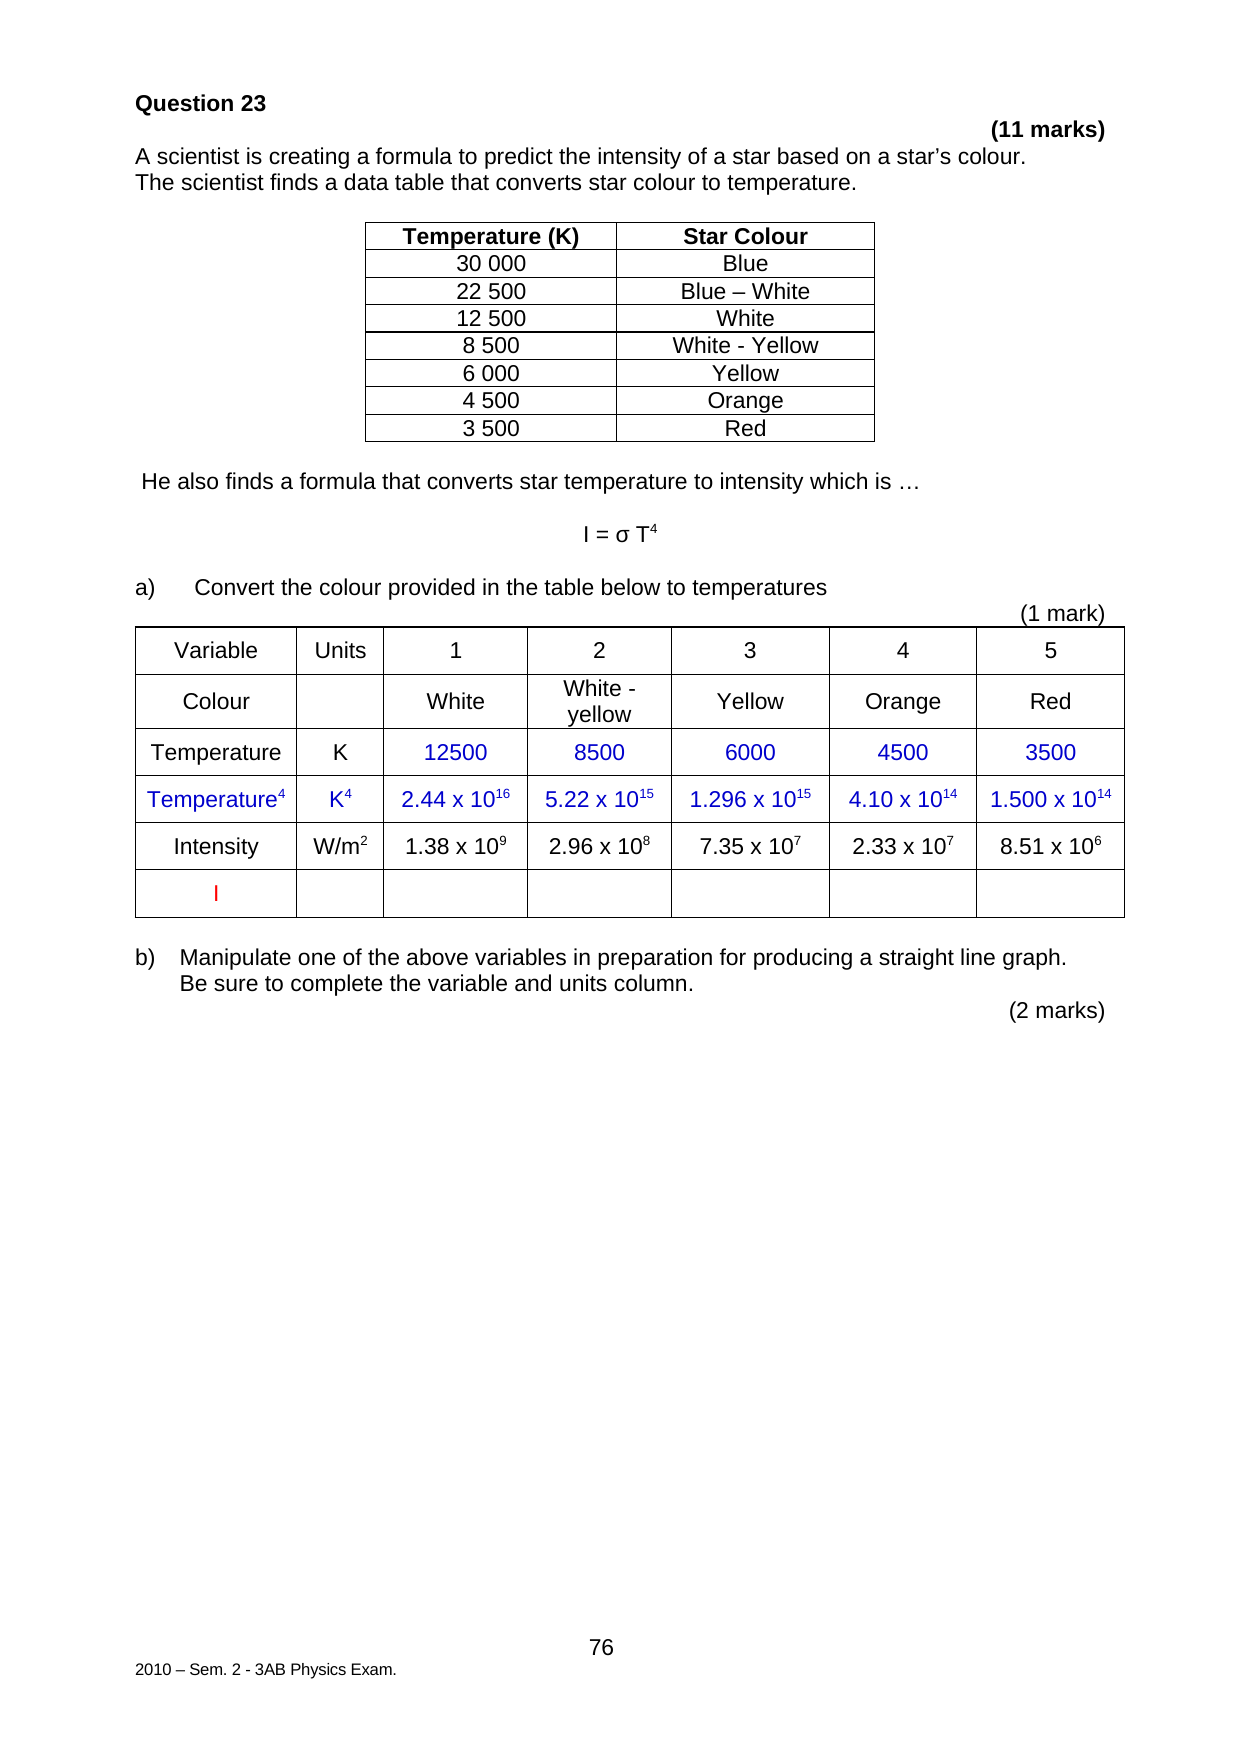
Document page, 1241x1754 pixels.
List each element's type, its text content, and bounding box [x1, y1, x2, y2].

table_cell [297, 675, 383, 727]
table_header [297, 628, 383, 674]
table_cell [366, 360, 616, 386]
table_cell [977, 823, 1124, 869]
text (1 mark) [135, 600, 1105, 626]
text He also finds a formula that converts star temperature to intensity which is … [135, 468, 1105, 495]
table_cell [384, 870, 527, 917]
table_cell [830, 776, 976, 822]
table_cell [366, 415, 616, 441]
text The scientist finds a data table that converts star colour to temperature. [135, 169, 1105, 195]
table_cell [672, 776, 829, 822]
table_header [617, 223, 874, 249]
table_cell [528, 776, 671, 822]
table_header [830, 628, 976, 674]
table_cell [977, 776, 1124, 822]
text a) Convert the colour provided in the table below to temperatures [135, 574, 1105, 600]
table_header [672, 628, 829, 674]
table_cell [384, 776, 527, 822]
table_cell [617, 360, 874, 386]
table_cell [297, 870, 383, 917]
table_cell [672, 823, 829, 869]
text Question 23 [135, 90, 1105, 116]
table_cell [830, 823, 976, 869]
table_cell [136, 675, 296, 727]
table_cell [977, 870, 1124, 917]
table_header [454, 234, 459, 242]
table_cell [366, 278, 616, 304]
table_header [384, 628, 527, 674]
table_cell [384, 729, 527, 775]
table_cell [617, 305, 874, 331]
text (2 marks) [135, 997, 1105, 1023]
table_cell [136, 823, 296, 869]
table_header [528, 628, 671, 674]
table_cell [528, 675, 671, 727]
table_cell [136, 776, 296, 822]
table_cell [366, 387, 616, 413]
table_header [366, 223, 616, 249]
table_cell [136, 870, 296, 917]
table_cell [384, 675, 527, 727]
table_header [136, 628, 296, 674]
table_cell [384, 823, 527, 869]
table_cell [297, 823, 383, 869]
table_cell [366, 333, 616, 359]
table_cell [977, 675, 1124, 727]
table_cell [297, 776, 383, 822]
text I = σ T4 [135, 521, 1105, 547]
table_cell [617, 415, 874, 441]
text A scientist is creating a formula to predict the intensity of a star based on a star’s colour. [135, 143, 1105, 169]
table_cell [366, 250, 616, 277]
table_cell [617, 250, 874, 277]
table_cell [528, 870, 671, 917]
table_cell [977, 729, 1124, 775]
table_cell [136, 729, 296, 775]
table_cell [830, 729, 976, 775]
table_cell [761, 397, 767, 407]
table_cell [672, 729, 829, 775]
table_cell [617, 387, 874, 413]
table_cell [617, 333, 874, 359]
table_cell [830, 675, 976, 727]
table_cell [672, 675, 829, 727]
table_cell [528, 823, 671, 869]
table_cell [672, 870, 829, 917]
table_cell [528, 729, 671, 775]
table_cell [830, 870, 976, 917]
text (11 marks) [135, 116, 1105, 143]
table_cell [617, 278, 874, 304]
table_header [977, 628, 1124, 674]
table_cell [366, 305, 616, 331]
text b) Manipulate one of the above variables in preparation for producing a straight line graph. Be sure to complete the variable and units column. [135, 944, 1105, 997]
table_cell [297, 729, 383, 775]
